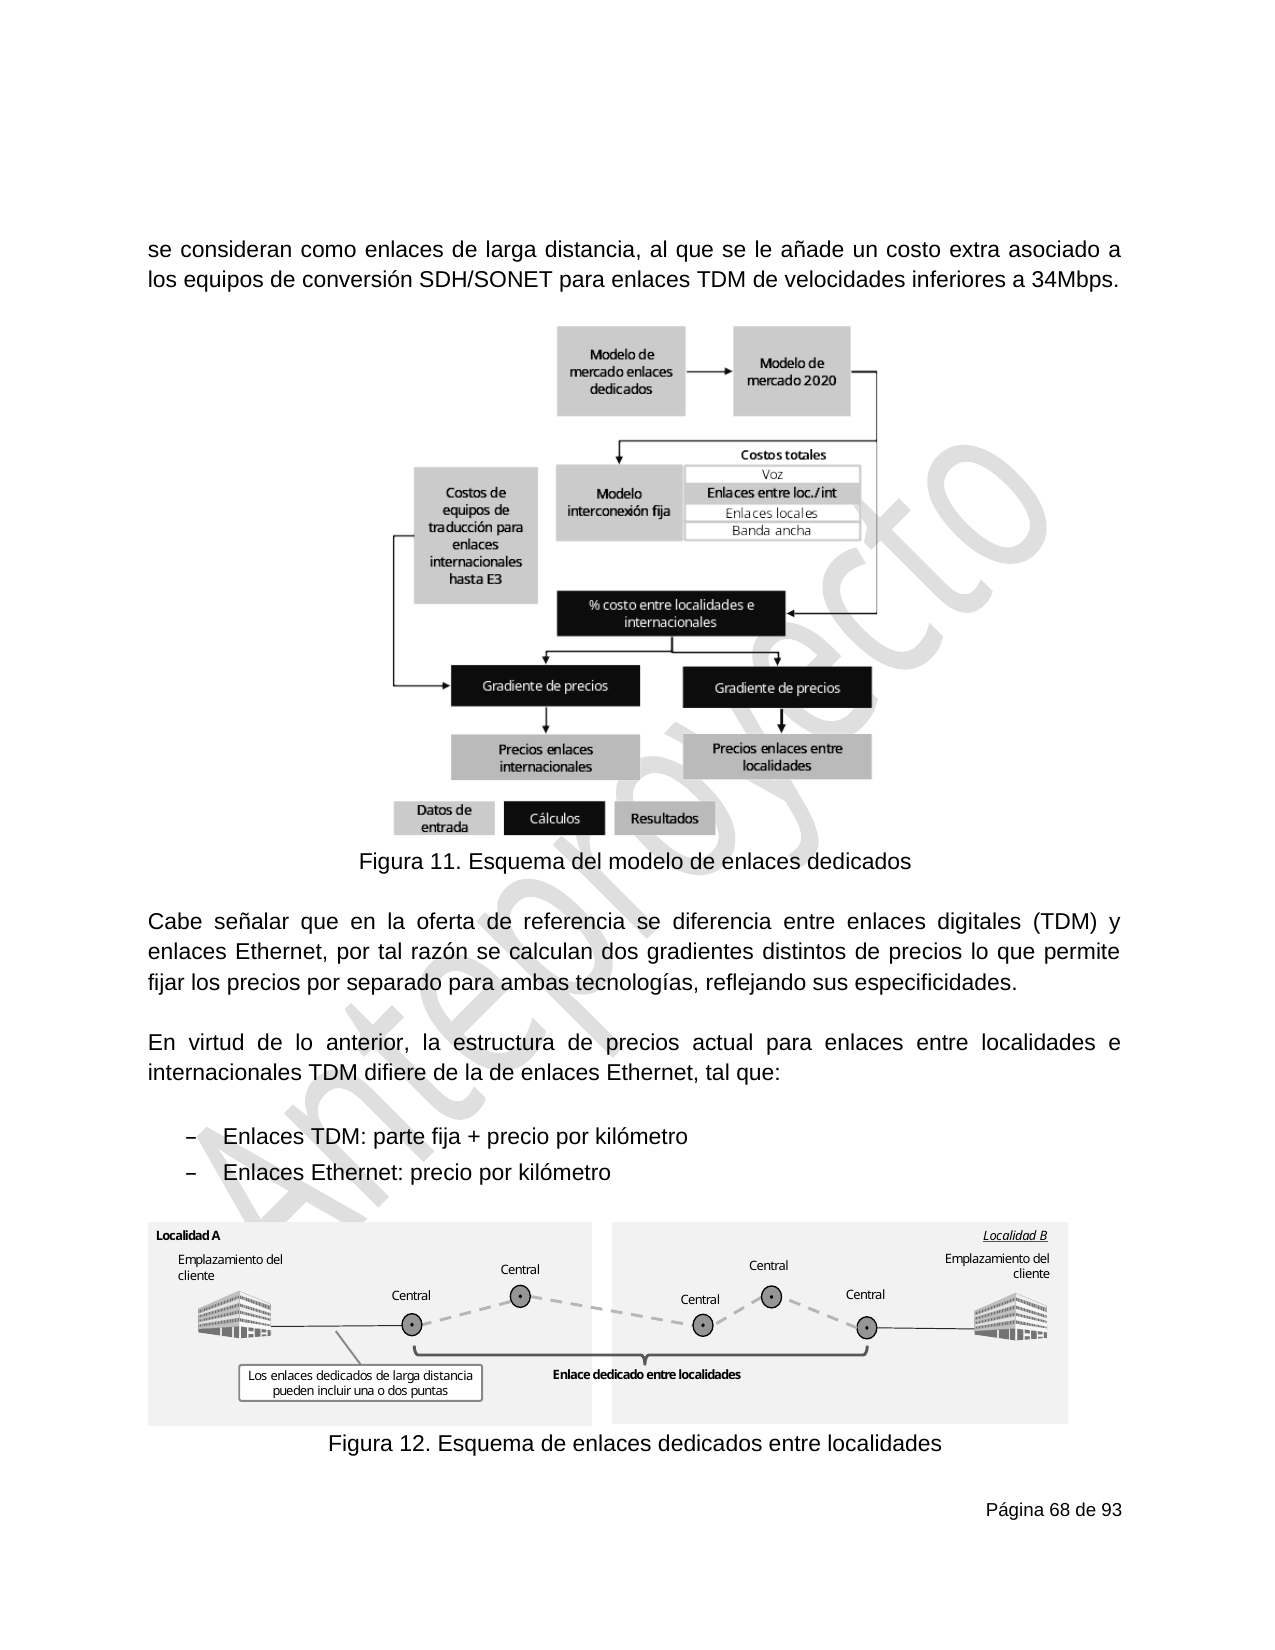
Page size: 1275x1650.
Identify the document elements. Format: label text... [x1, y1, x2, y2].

text Cabe señalar que en la oferta de referencia se diferencia entre enlaces digitales (TDM) y enlaces Ethernet, por tal razón se calculan dos gradientes distintos de precios lo que permite fijar los precios por separado para ambas tecnologías, reflejando sus especificidades. [148, 908, 1122, 995]
text En virtud de lo anterior, la estructura de precios actual para enlaces entre localidades e internacionales TDM difiere de la de enlaces Ethernet, tal que: [148, 1029, 1122, 1086]
list Enlaces TDM: parte fija + precio por kilómetro [185, 1119, 1122, 1151]
text Figura 12. Esquema de enlaces dedicados entre localidades [148, 1430, 1122, 1456]
list Enlaces Ethernet: precio por kilómetro [185, 1156, 1122, 1187]
text Figura 11. Esquema del modelo de enlaces dedicados [148, 848, 1122, 874]
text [148, 236, 1122, 293]
